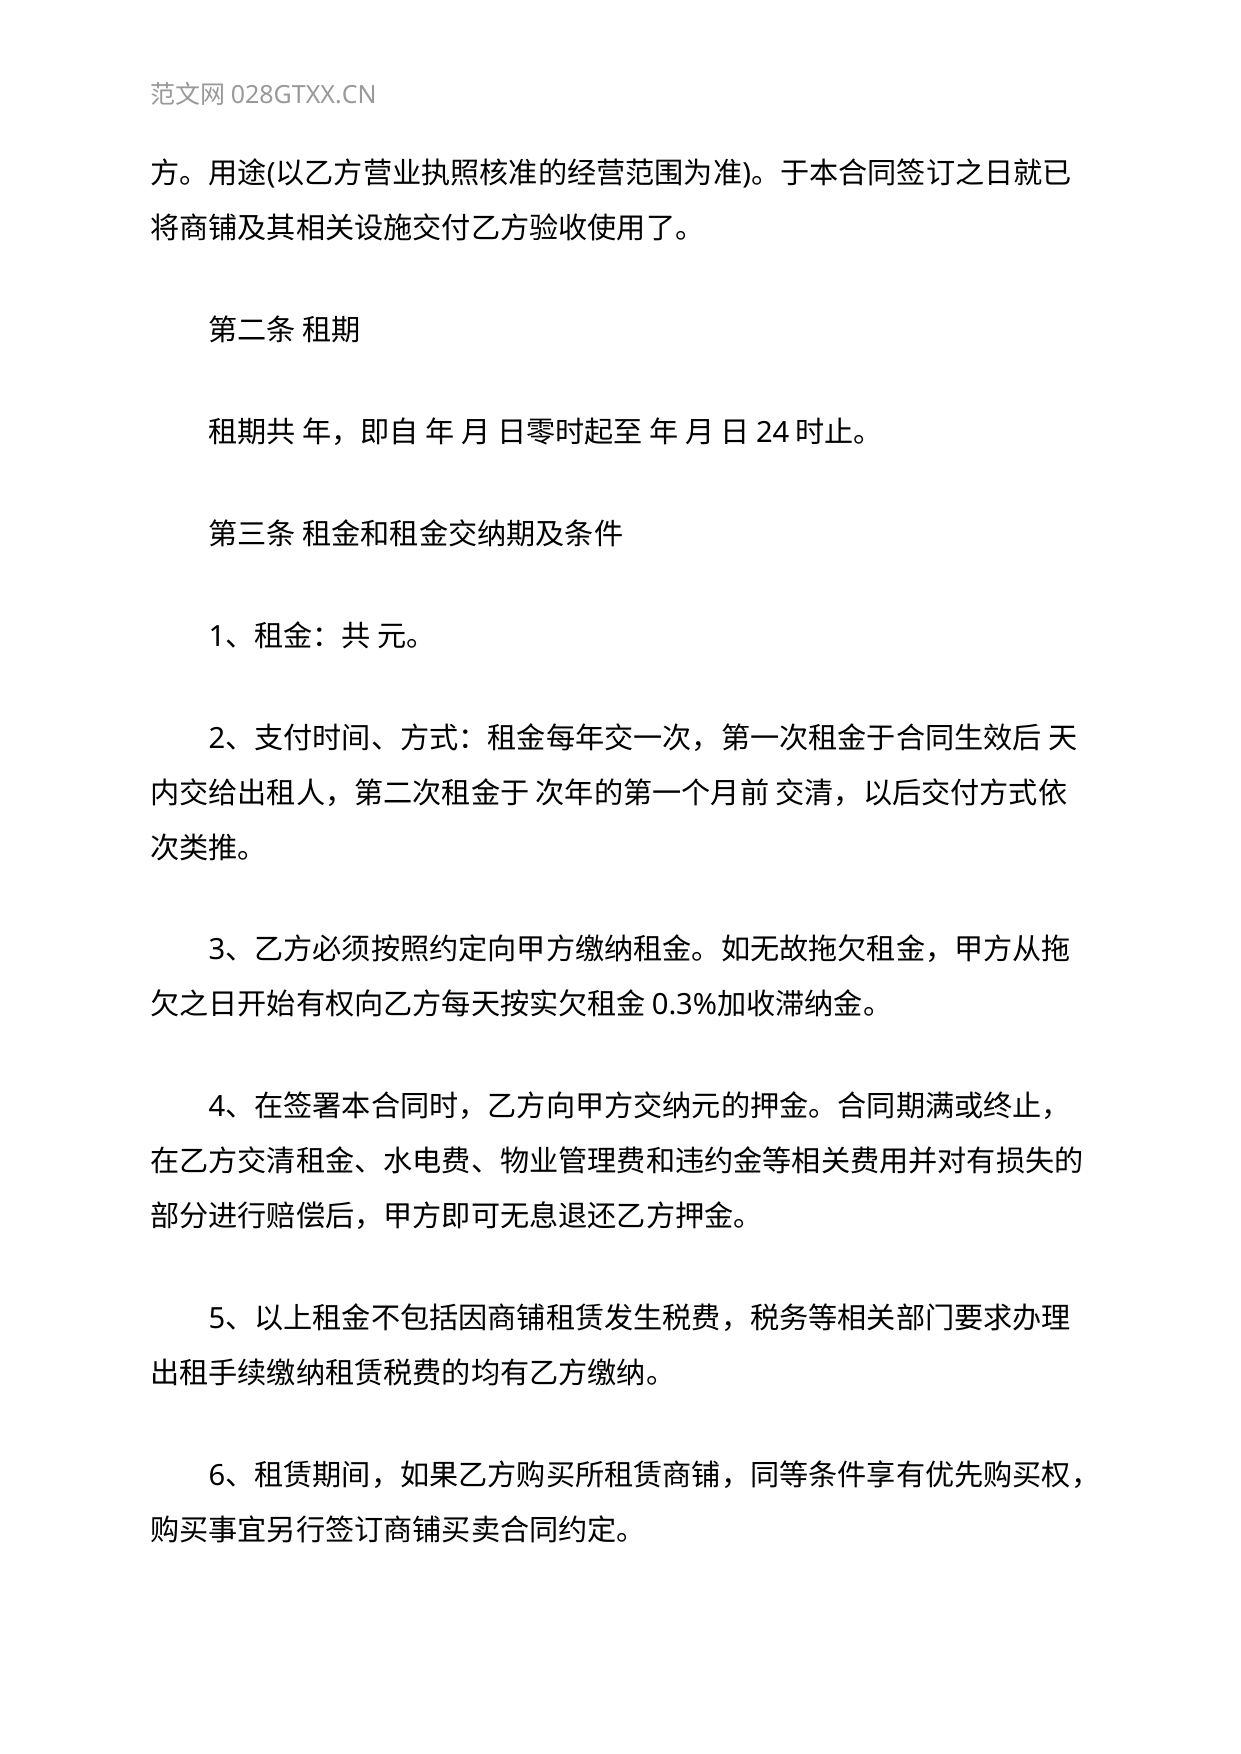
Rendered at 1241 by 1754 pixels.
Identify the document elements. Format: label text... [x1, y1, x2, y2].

text 3、乙方必须按照约定向甲方缴纳租金。如无故拖欠租金，甲方从拖欠之日开始有权向乙方每天按实欠租金0.3%加收滞纳金。 [150, 926, 1090, 1023]
text 第二条 租期 [150, 307, 1090, 349]
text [150, 150, 1090, 247]
text 租期共 年，即自 年 月 日零时起至 年 月 日24时止。 [150, 408, 1090, 451]
text 6、租赁期间，如果乙方购买所租赁商铺，同等条件享有优先购买权，购买事宜另行签订商铺买卖合同约定。 [150, 1451, 1090, 1549]
text 第三条 租金和租金交纳期及条件 [150, 511, 1090, 553]
text 5、以上租金不包括因商铺租赁发生税费，税务等相关部门要求办理出租手续缴纳租赁税费的均有乙方缴纳。 [150, 1294, 1090, 1392]
text 1、租金：共 元。 [150, 612, 1090, 655]
text 4、在签署本合同时，乙方向甲方交纳元的押金。合同期满或终止，在乙方交清租金、水电费、物业管理费和违约金等相关费用并对有损失的部分进行赔偿后，甲方即可无息退还乙方押金。 [150, 1083, 1090, 1235]
text 2、支付时间、方式：租金每年交一次，第一次租金于合同生效后 天内交给出租人，第二次租金于 次年的第一个月前 交清，以后交付方式依次类推。 [150, 714, 1090, 866]
